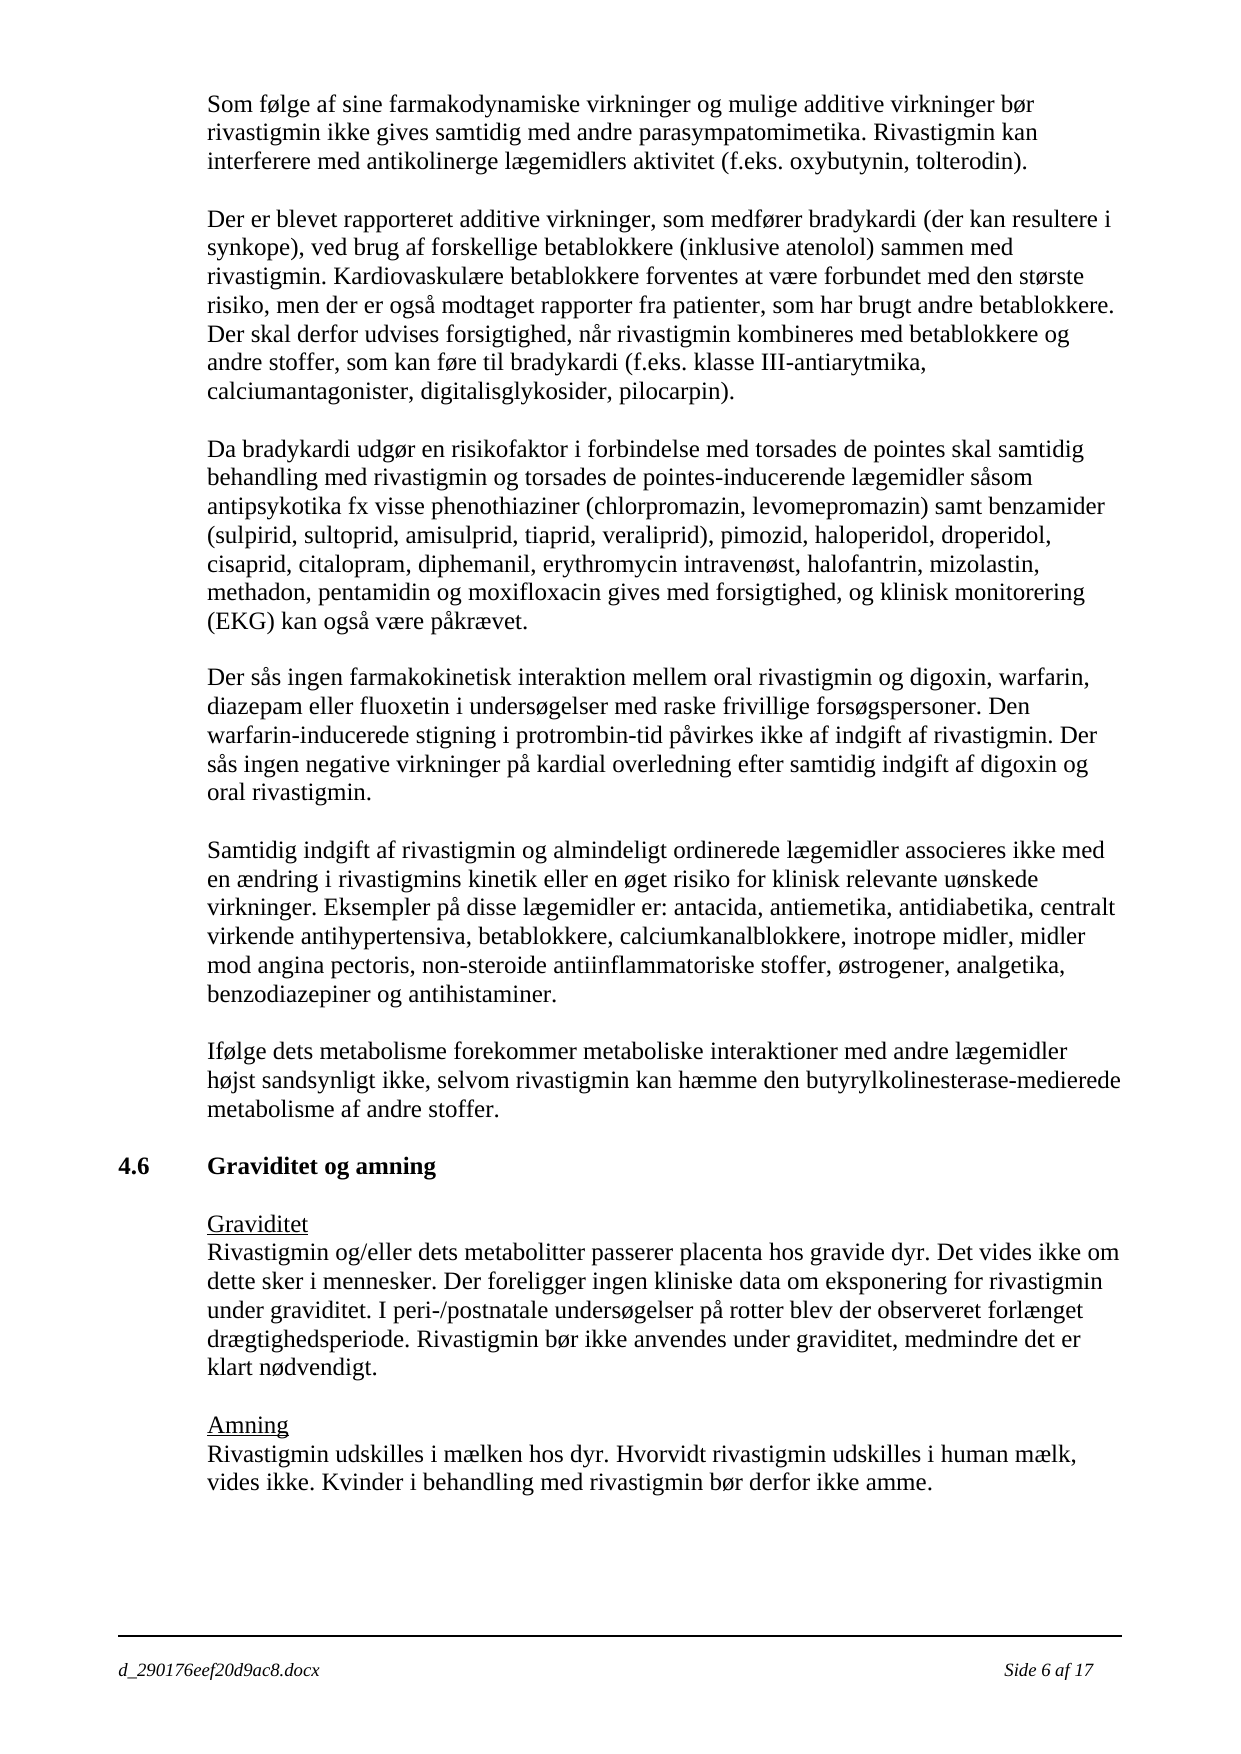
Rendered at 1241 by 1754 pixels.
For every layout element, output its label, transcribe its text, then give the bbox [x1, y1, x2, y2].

text 4.6 Graviditet og amning [118, 1151, 1122, 1180]
text Som følge af sine farmakodynamiske virkninger og mulige additive virkninger bør rivastigmin ikke gives samtidig med andre parasympatomimetika. Rivastigmin kan interferere med antikolinerge lægemidlers aktivitet (f.eks. oxybutynin, tolterodin). [207, 89, 1122, 175]
text Da bradykardi udgør en risikofaktor i forbindelse med torsades de pointes skal samtidig behandling med rivastigmin og torsades de pointes-inducerende lægemidler såsom antipsykotika fx visse phenothiaziner (chlorpromazin, levomepromazin) samt benzamider (sulpirid, sultoprid, amisulprid, tiaprid, veraliprid), pimozid, haloperidol, droperidol, cisaprid, citalopram, diphemanil, erythromycin intravenøst, halofantrin, mizolastin, methadon, pentamidin og moxifloxacin gives med forsigtighed, og klinisk monitorering (EKG) kan også være påkrævet. [207, 434, 1122, 635]
text Samtidig indgift af rivastigmin og almindeligt ordinerede lægemidler associeres ikke med en ændring i rivastigmins kinetik eller en øget risiko for klinisk relevante uønskede virkninger. Eksempler på disse lægemidler er: antacida, antiemetika, antidiabetika, centralt virkende antihypertensiva, betablokkere, calciumkanalblokkere, inotrope midler, midler mod angina pectoris, non-steroide antiinflammatoriske stoffer, østrogener, analgetika, benzodiazepiner og antihistaminer. [118, 835, 1122, 1007]
text Ifølge dets metabolisme forekommer metaboliske interaktioner med andre lægemidler højst sandsynligt ikke, selvom rivastigmin kan hæmme den butyrylkolinesterase-medierede metabolisme af andre stoffer. [118, 1036, 1122, 1122]
text Rivastigmin udskilles i mælken hos dyr. Hvorvidt rivastigmin udskilles i human mælk, vides ikke. Kvinder i behandling med rivastigmin bør derfor ikke amme. [207, 1439, 1122, 1496]
text Der sås ingen farmakokinetisk interaktion mellem oral rivastigmin og digoxin, warfarin, diazepam eller fluoxetin i undersøgelser med raske frivillige forsøgspersoner. Den warfarin-inducerede stigning i protrombin-tid påvirkes ikke af indgift af rivastigmin. Der sås ingen negative virkninger på kardial overledning efter samtidig indgift af digoxin og oral rivastigmin. [207, 662, 1122, 806]
text Amning [207, 1410, 1122, 1439]
text Rivastigmin og/eller dets metabolitter passerer placenta hos gravide dyr. Det vides ikke om dette sker i mennesker. Der foreligger ingen kliniske data om eksponering for rivastigmin under graviditet. I peri-/postnatale undersøgelser på rotter blev der observeret forlænget drægtighedsperiode. Rivastigmin bør ikke anvendes under graviditet, medmindre det er klart nødvendigt. [207, 1237, 1122, 1381]
text Der er blevet rapporteret additive virkninger, som medfører bradykardi (der kan resultere i synkope), ved brug af forskellige betablokkere (inklusive atenolol) sammen med rivastigmin. Kardiovaskulære betablokkere forventes at være forbundet med den største risiko, men der er også modtaget rapporter fra patienter, som har brugt andre betablokkere. Der skal derfor udvises forsigtighed, når rivastigmin kombineres med betablokkere og andre stoffer, som kan føre til bradykardi (f.eks. klasse III-antiarytmika, calciumantagonister, digitalisglykosider, pilocarpin). [207, 204, 1122, 405]
text Graviditet [207, 1209, 1122, 1237]
